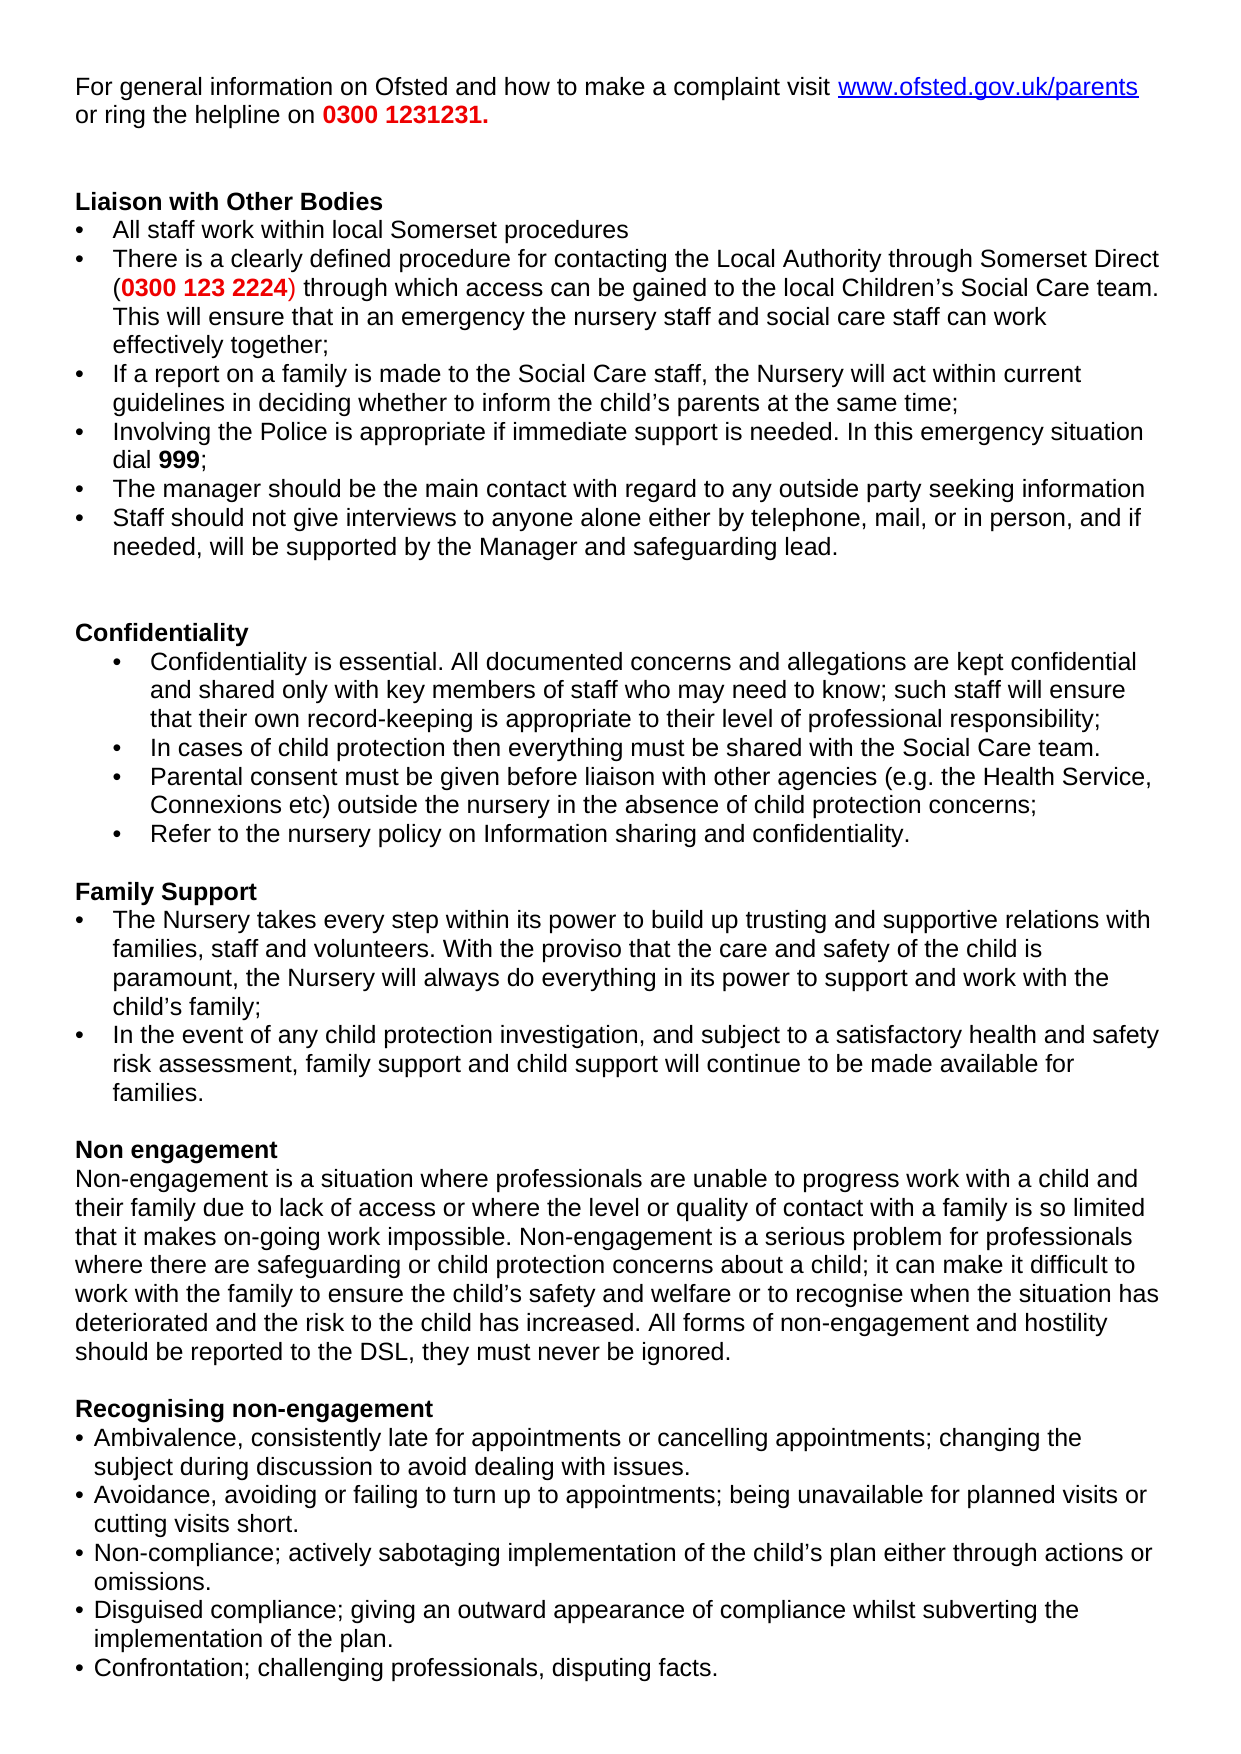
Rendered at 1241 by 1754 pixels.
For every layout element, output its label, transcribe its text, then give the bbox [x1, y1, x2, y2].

list The Nursery takes every step within its power to build up trusting and supportive relations with families, staff and volunteers. With the proviso that the care and safety of the child is paramount, the Nursery will always do everything in its power to support and work with the child’s family; [75, 905, 1165, 1020]
subtitle Family Support [75, 877, 1165, 905]
list In the event of any child protection investigation, and subject to a satisfactory health and safety risk assessment, family support and child support will continue to be made available for families. [75, 1020, 1165, 1107]
list Avoidance, avoiding or failing to turn up to appointments; being unavailable for planned visits or cutting visits short. [75, 1480, 1165, 1538]
list Involving the Police is appropriate if immediate support is needed. In this emergency situation dial 999; [75, 417, 1165, 474]
list Disguised compliance; giving an outward appearance of compliance whilst subverting the implementation of the plan. [75, 1595, 1165, 1653]
subtitle Confidentiality [75, 618, 1165, 647]
list In cases of child protection then everything must be shared with the Social Care team. [112, 733, 1165, 762]
subtitle Liaison with Other Bodies [75, 187, 1165, 215]
list Confrontation; challenging professionals, disputing facts. [75, 1653, 1165, 1682]
text Recognising non-engagement [75, 1394, 1165, 1423]
list Non-compliance; actively sabotaging implementation of the child’s plan either through actions or omissions. [75, 1538, 1165, 1595]
list Parental consent must be given before liaison with other agencies (e.g. the Health Service, Connexions etc) outside the nursery in the absence of child protection concerns; [112, 762, 1165, 819]
list Refer to the nursery policy on Information sharing and confidentiality. [112, 819, 1165, 848]
list There is a clearly defined procedure for contacting the Local Authority through Somerset Direct (0300 123 2224) through which access can be gained to the local Children’s Social Care team. This will ensure that in an emergency the nursery staff and social care staff can work effectively together; [75, 244, 1165, 359]
list If a report on a family is made to the Social Care staff, the Nursery will act within current guidelines in deciding whether to inform the child’s parents at the same time; [75, 359, 1165, 417]
list All staff work within local Somerset procedures [75, 215, 1165, 244]
list Staff should not give interviews to anyone alone either by telephone, mail, or in person, and if needed, will be supported by the Manager and safeguarding lead. [75, 503, 1165, 560]
list Confidentiality is essential. All documented concerns and allegations are kept confidential and shared only with key members of staff who may need to know; such staff will ensure that their own record-keeping is appropriate to their level of professional responsibility; [112, 647, 1165, 733]
text Non engagement [75, 1135, 1165, 1164]
text Non-engagement is a situation where professionals are unable to progress work with a child and their family due to lack of access or where the level or quality of contact with a family is so limited that it makes on-going work impossible. Non-engagement is a serious problem for professionals where there are safeguarding or child protection concerns about a child; it can make it difficult to work with the family to ensure the child’s safety and welfare or to recognise when the situation has deteriorated and the risk to the child has increased. All forms of non-engagement and hostility should be reported to the DSL, they must never be ignored. [75, 1164, 1165, 1365]
list Ambivalence, consistently late for appointments or cancelling appointments; changing the subject during discussion to avoid dealing with issues. [75, 1423, 1165, 1480]
list The manager should be the main contact with regard to any outside party seeking information [75, 474, 1165, 503]
text For general information on Ofsted and how to make a complaint visit www.ofsted.gov.uk/parents or ring the helpline on 0300 1231231. [75, 72, 1165, 129]
